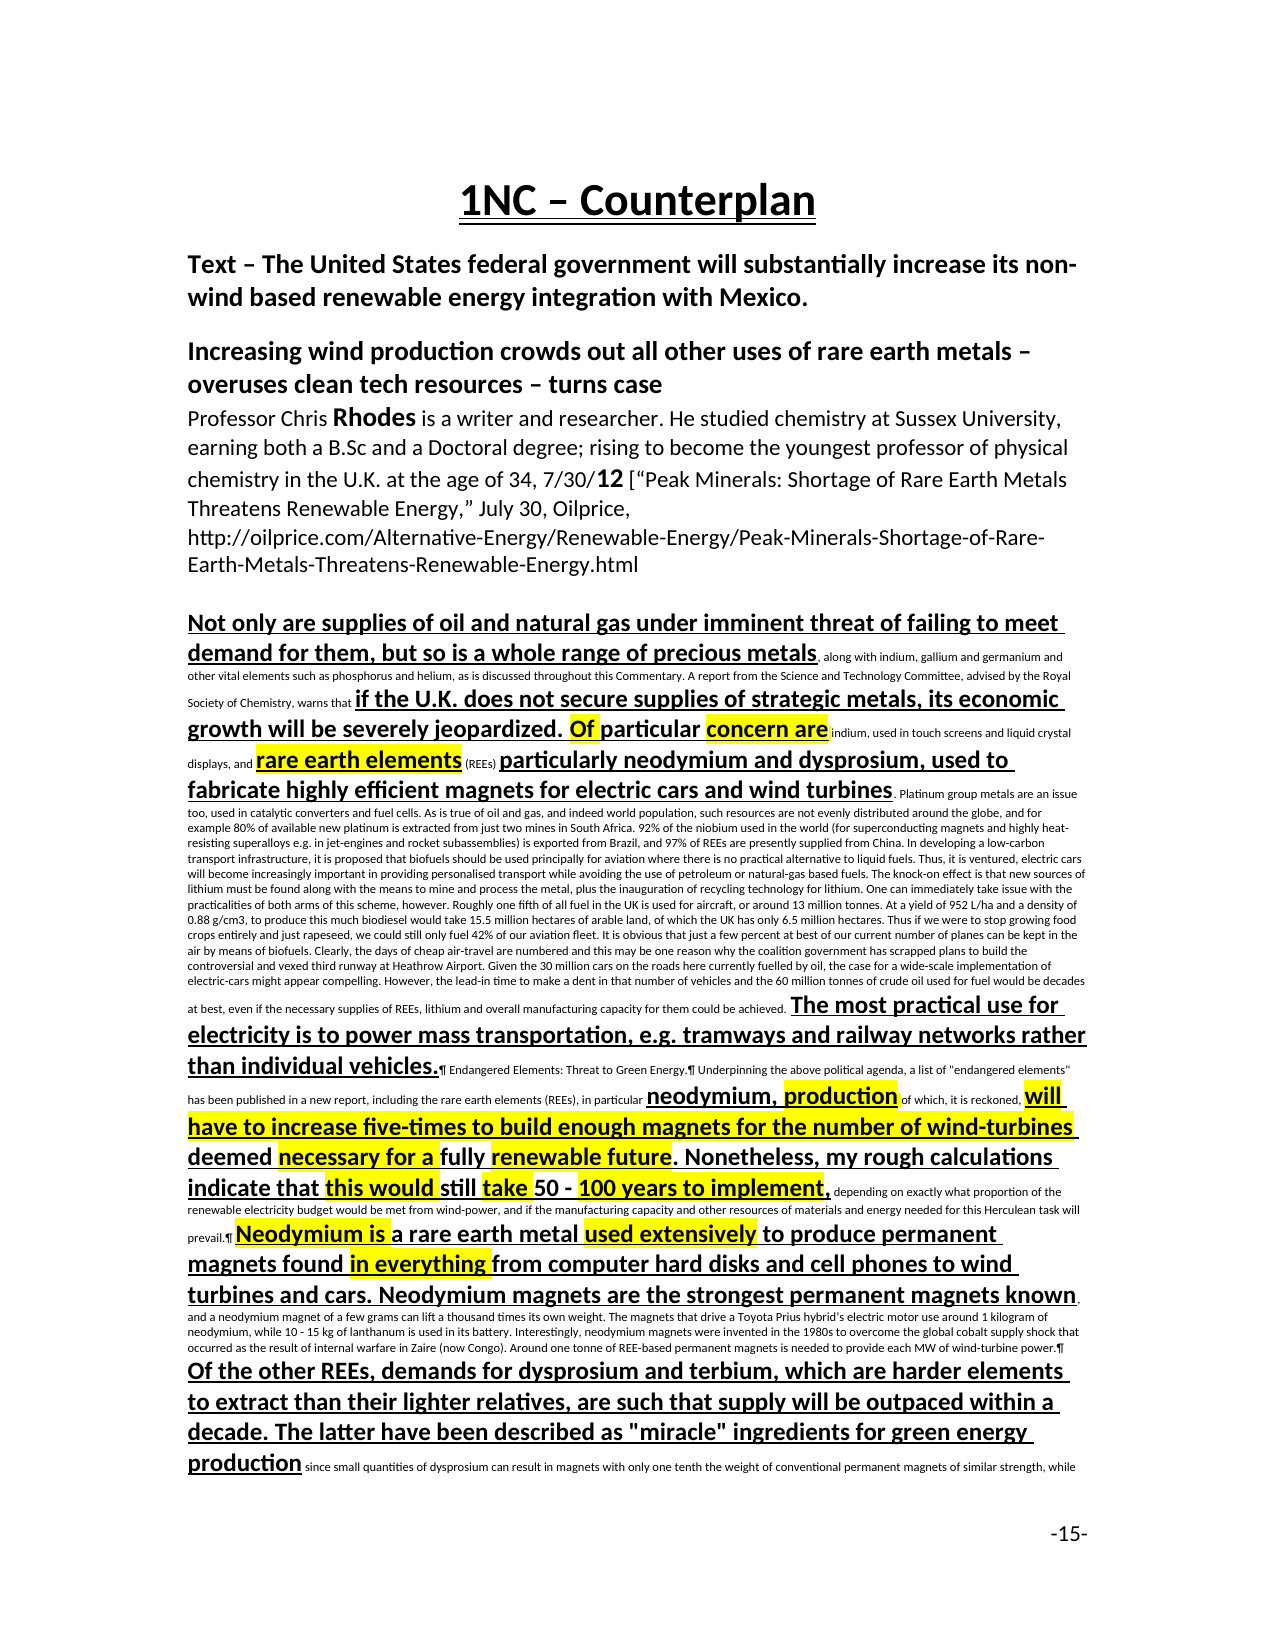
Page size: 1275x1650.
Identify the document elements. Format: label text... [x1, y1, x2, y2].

text Professor Chris Rhodes is a writer and researcher. He studied chemistry at Sussex University, earning both a B.Sc and a Doctoral degree; rising to become the youngest professor of physical chemistry in the U.K. at the age of 34, 7/30/12 [“Peak Minerals: Shortage of Rare Earth Metals Threatens Renewable Energy,” July 30, Oilprice, http://oilprice.com/Alternative-Energy/Renewable-Energy/Peak-Minerals-Shortage-of-Rare-Earth-Metals-Threatens-Renewable-Energy.html [187, 401, 1087, 579]
subtitle Text – The United States federal government will substantially increase its non-wind based renewable energy integration with Mexico. [187, 248, 1087, 314]
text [187, 1046, 1087, 1477]
subtitle Increasing wind production crowds out all other uses of rare earth metals – overuses clean tech resources – turns case [187, 334, 1087, 401]
subtitle 1NC – Counterplan [187, 171, 1087, 227]
